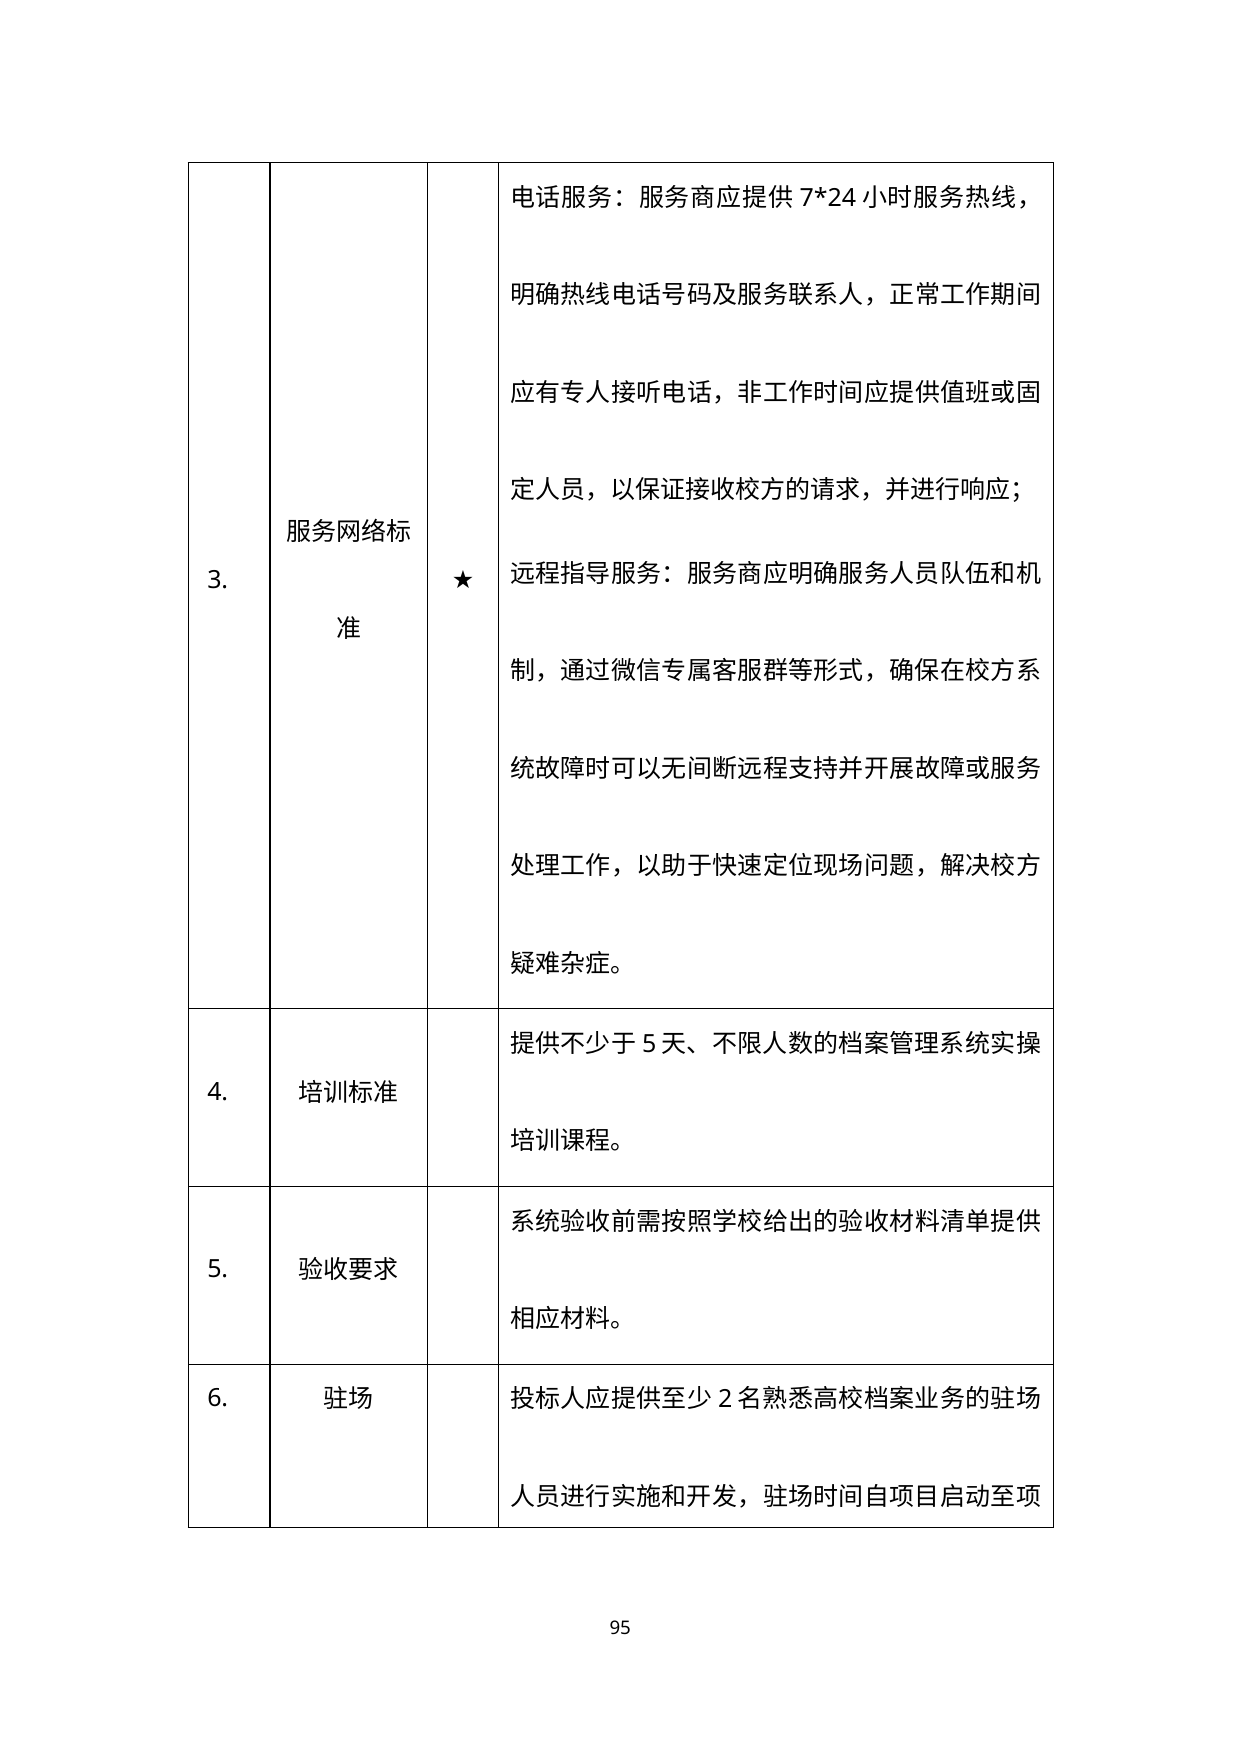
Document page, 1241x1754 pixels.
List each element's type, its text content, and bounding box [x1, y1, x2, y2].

table_cell [189, 1365, 269, 1527]
table_cell 提供不少于5天、不限人数的档案管理系统实操培训课程。 [499, 1009, 1053, 1186]
table_cell 驻场 [271, 1365, 427, 1527]
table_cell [499, 1365, 1053, 1527]
table_cell [428, 1187, 498, 1363]
table_cell [189, 163, 269, 1008]
table_cell 服务网络标准 [271, 163, 427, 1008]
table_cell ★ [428, 163, 498, 1008]
table_cell 验收要求 [271, 1187, 427, 1363]
table_cell 系统验收前需按照学校给出的验收材料清单提供相应材料。 [499, 1187, 1053, 1363]
table_cell 培训标准 [271, 1009, 427, 1186]
table_cell [189, 1187, 269, 1363]
table_cell [428, 1009, 498, 1186]
table_cell [428, 1365, 498, 1527]
table_cell [189, 1009, 269, 1186]
table_cell 电话服务：服务商应提供7*24小时服务热线，明确热线电话号码及服务联系人，正常工作期间应有专人接听电话，非工作时间应提供值班或固定人员，以保证接收校方的请求，并进行响应； 远程指导服务：服务商应明确服务人员队伍和机制，通过微信专属客服群等形式，确保在校方系统故障时可以无间断远程支持并开展故障或服务处理工作，以助于快速定位现场问题，解决校方疑难杂症。 [499, 163, 1053, 1008]
